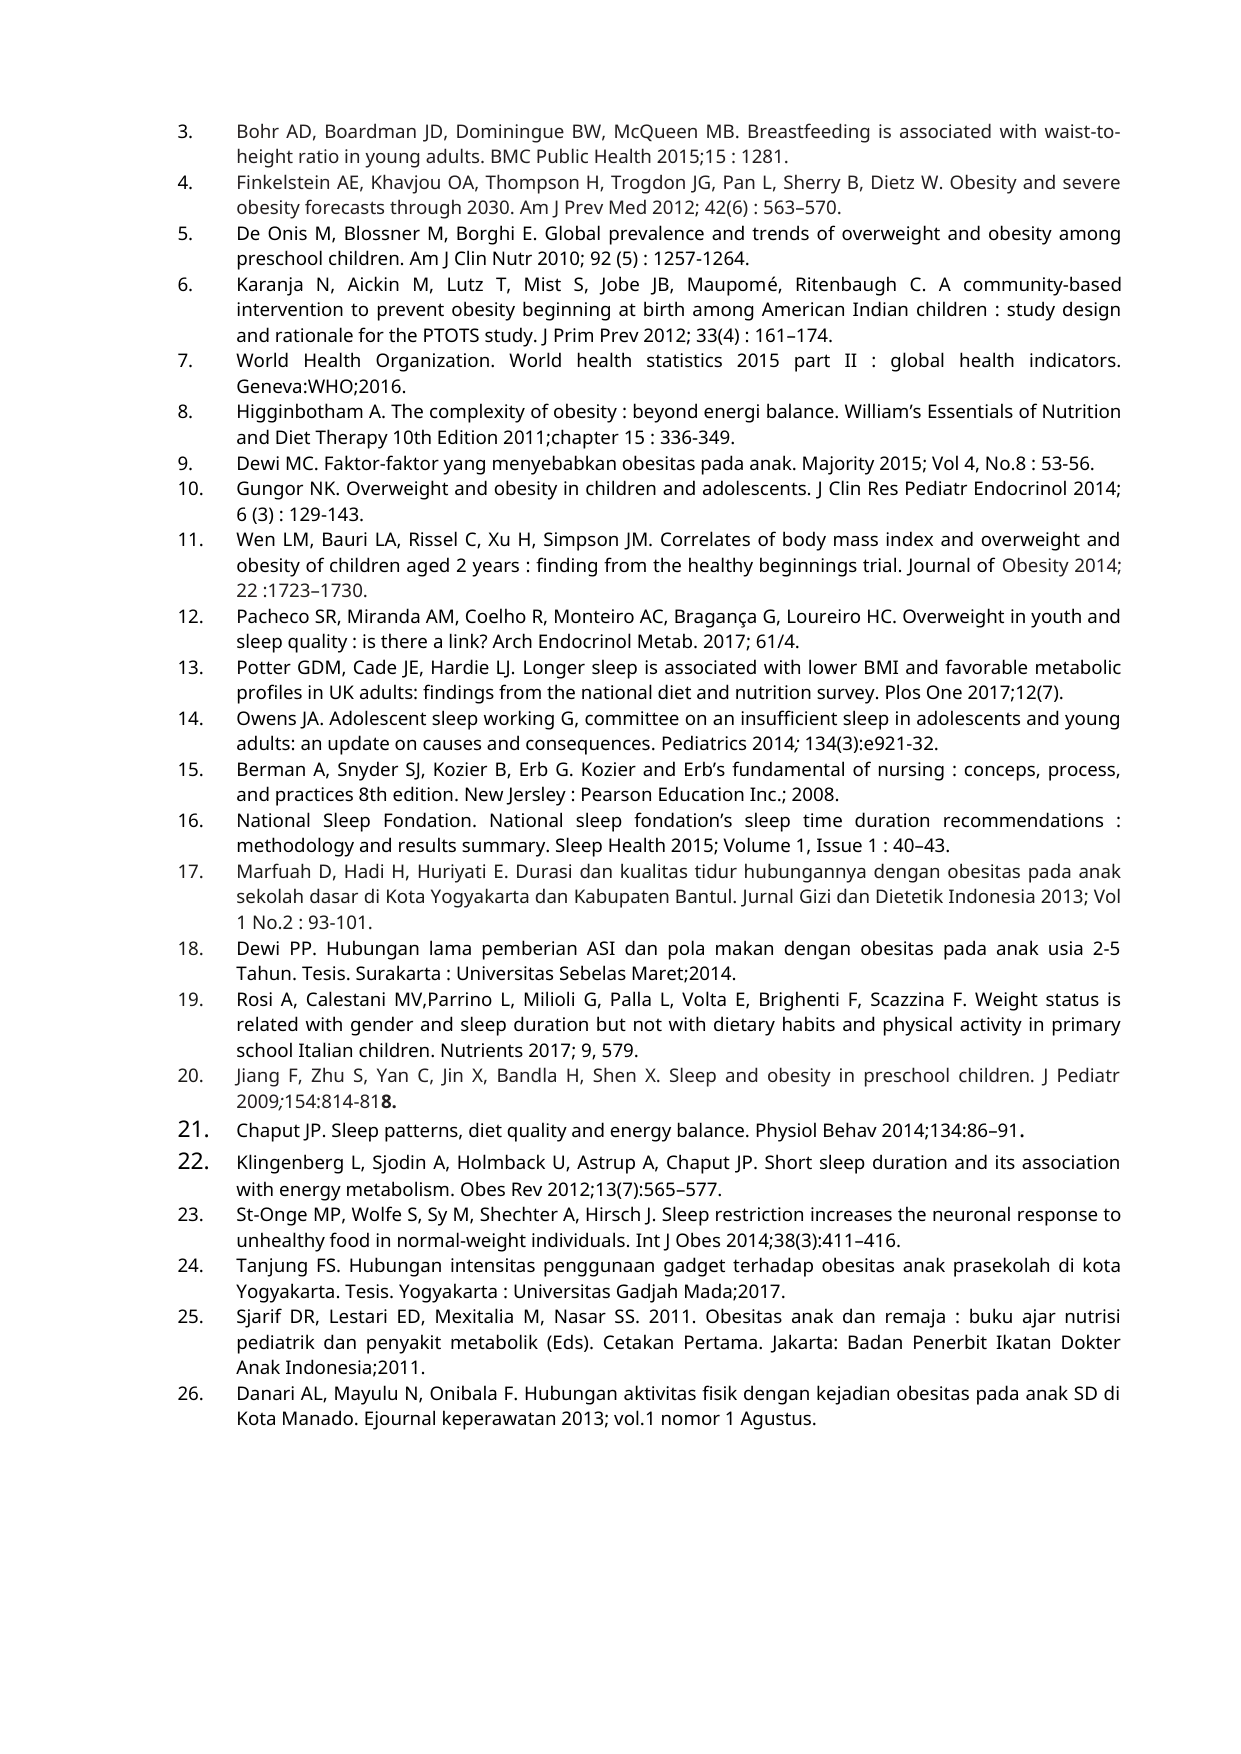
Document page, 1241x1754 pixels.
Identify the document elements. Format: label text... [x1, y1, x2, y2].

list National Sleep Fondation. National sleep fondation’s sleep time duration recommendations : methodology and results summary. Sleep Health 2015; Volume 1, Issue 1 : 40–43. [177, 807, 1122, 858]
list Wen LM, Bauri LA, Rissel C, Xu H, Simpson JM. Correlates of body mass index and overweight and obesity of children aged 2 years : finding from the healthy beginnings trial. Journal of Obesity 2014; 22 :1723–1730. [177, 526, 1122, 603]
list Karanja N, Aickin M, Lutz T, Mist S, Jobe JB, Maupomé, Ritenbaugh C. A community-based intervention to prevent obesity beginning at birth among American Indian children : study design and rationale for the PTOTS study. J Prim Prev 2012; 33(4) : 161–174. [177, 271, 1122, 348]
list Jiang F, Zhu S, Yan C, Jin X, Bandla H, Shen X. Sleep and obesity in preschool children. J Pediatr 2009;154:814-818. [177, 1062, 1122, 1113]
list Pacheco SR, Miranda AM, Coelho R, Monteiro AC, Bragança G, Loureiro HC. Overweight in youth and sleep quality : is there a link? Arch Endocrinol Metab. 2017; 61/4. [177, 603, 1122, 654]
list Sjarif DR, Lestari ED, Mexitalia M, Nasar SS. 2011. Obesitas anak dan remaja : buku ajar nutrisi pediatrik dan penyakit metabolik (Eds). Cetakan Pertama. Jakarta: Badan Penerbit Ikatan Dokter Anak Indonesia;2011. [177, 1303, 1122, 1380]
list Dewi PP. Hubungan lama pemberian ASI dan pola makan dengan obesitas pada anak usia 2-5 Tahun. Tesis. Surakarta : Universitas Sebelas Maret;2014. [177, 935, 1122, 986]
list Finkelstein AE, Khavjou OA, Thompson H, Trogdon JG, Pan L, Sherry B, Dietz W. Obesity and severe obesity forecasts through 2030. Am J Prev Med 2012; 42(6) : 563–570. [177, 169, 1122, 220]
list Berman A, Snyder SJ, Kozier B, Erb G. Kozier and Erb’s fundamental of nursing : conceps, process, and practices 8th edition. New Jersley : Pearson Education Inc.; 2008. [177, 756, 1122, 807]
list Bohr AD, Boardman JD, Dominingue BW, McQueen MB. Breastfeeding is associated with waist-to-height ratio in young adults. BMC Public Health 2015;15 : 1281. [177, 118, 1122, 169]
list De Onis M, Blossner M, Borghi E. Global prevalence and trends of overweight and obesity among preschool children. Am J Clin Nutr 2010; 92 (5) : 1257-1264. [177, 220, 1122, 271]
list Marfuah D, Hadi H, Huriyati E. Durasi dan kualitas tidur hubungannya dengan obesitas pada anak sekolah dasar di Kota Yogyakarta dan Kabupaten Bantul. Jurnal Gizi dan Dietetik Indonesia 2013; Vol 1 No.2 : 93-101. [177, 858, 1122, 935]
list Gungor NK. Overweight and obesity in children and adolescents. J Clin Res Pediatr Endocrinol 2014; 6 (3) : 129-143. [177, 475, 1122, 526]
list Potter GDM, Cade JE, Hardie LJ. Longer sleep is associated with lower BMI and favorable metabolic profiles in UK adults: findings from the national diet and nutrition survey. Plos One 2017;12(7). [177, 654, 1122, 705]
list Chaput JP. Sleep patterns, diet quality and energy balance. Physiol Behav 2014;134:86–91. [177, 1113, 1122, 1145]
list World Health Organization. World health statistics 2015 part II : global health indicators. Geneva:WHO;2016. [177, 348, 1122, 399]
list Owens JA. Adolescent sleep working G, committee on an insufficient sleep in adolescents and young adults: an update on causes and consequences. Pediatrics 2014; 134(3):e921-32. [177, 705, 1122, 756]
list Higginbotham A. The complexity of obesity : beyond energi balance. William’s Essentials of Nutrition and Diet Therapy 10th Edition 2011;chapter 15 : 336-349. [177, 399, 1122, 450]
list Dewi MC. Faktor-faktor yang menyebabkan obesitas pada anak. Majority 2015; Vol 4, No.8 : 53-56. [177, 450, 1122, 475]
list Klingenberg L, Sjodin A, Holmback U, Astrup A, Chaput JP. Short sleep duration and its association with energy metabolism. Obes Rev 2012;13(7):565–577. [177, 1145, 1122, 1201]
list Tanjung FS. Hubungan intensitas penggunaan gadget terhadap obesitas anak prasekolah di kota Yogyakarta. Tesis. Yogyakarta : Universitas Gadjah Mada;2017. [177, 1252, 1122, 1303]
list St-Onge MP, Wolfe S, Sy M, Shechter A, Hirsch J. Sleep restriction increases the neuronal response to unhealthy food in normal-weight individuals. Int J Obes 2014;38(3):411–416. [177, 1201, 1122, 1252]
list Rosi A, Calestani MV,Parrino L, Milioli G, Palla L, Volta E, Brighenti F, Scazzina F. Weight status is related with gender and sleep duration but not with dietary habits and physical activity in primary school Italian children. Nutrients 2017; 9, 579. [177, 986, 1122, 1062]
list Danari AL, Mayulu N, Onibala F. Hubungan aktivitas fisik dengan kejadian obesitas pada anak SD di Kota Manado. Ejournal keperawatan 2013; vol.1 nomor 1 Agustus. [177, 1380, 1122, 1431]
